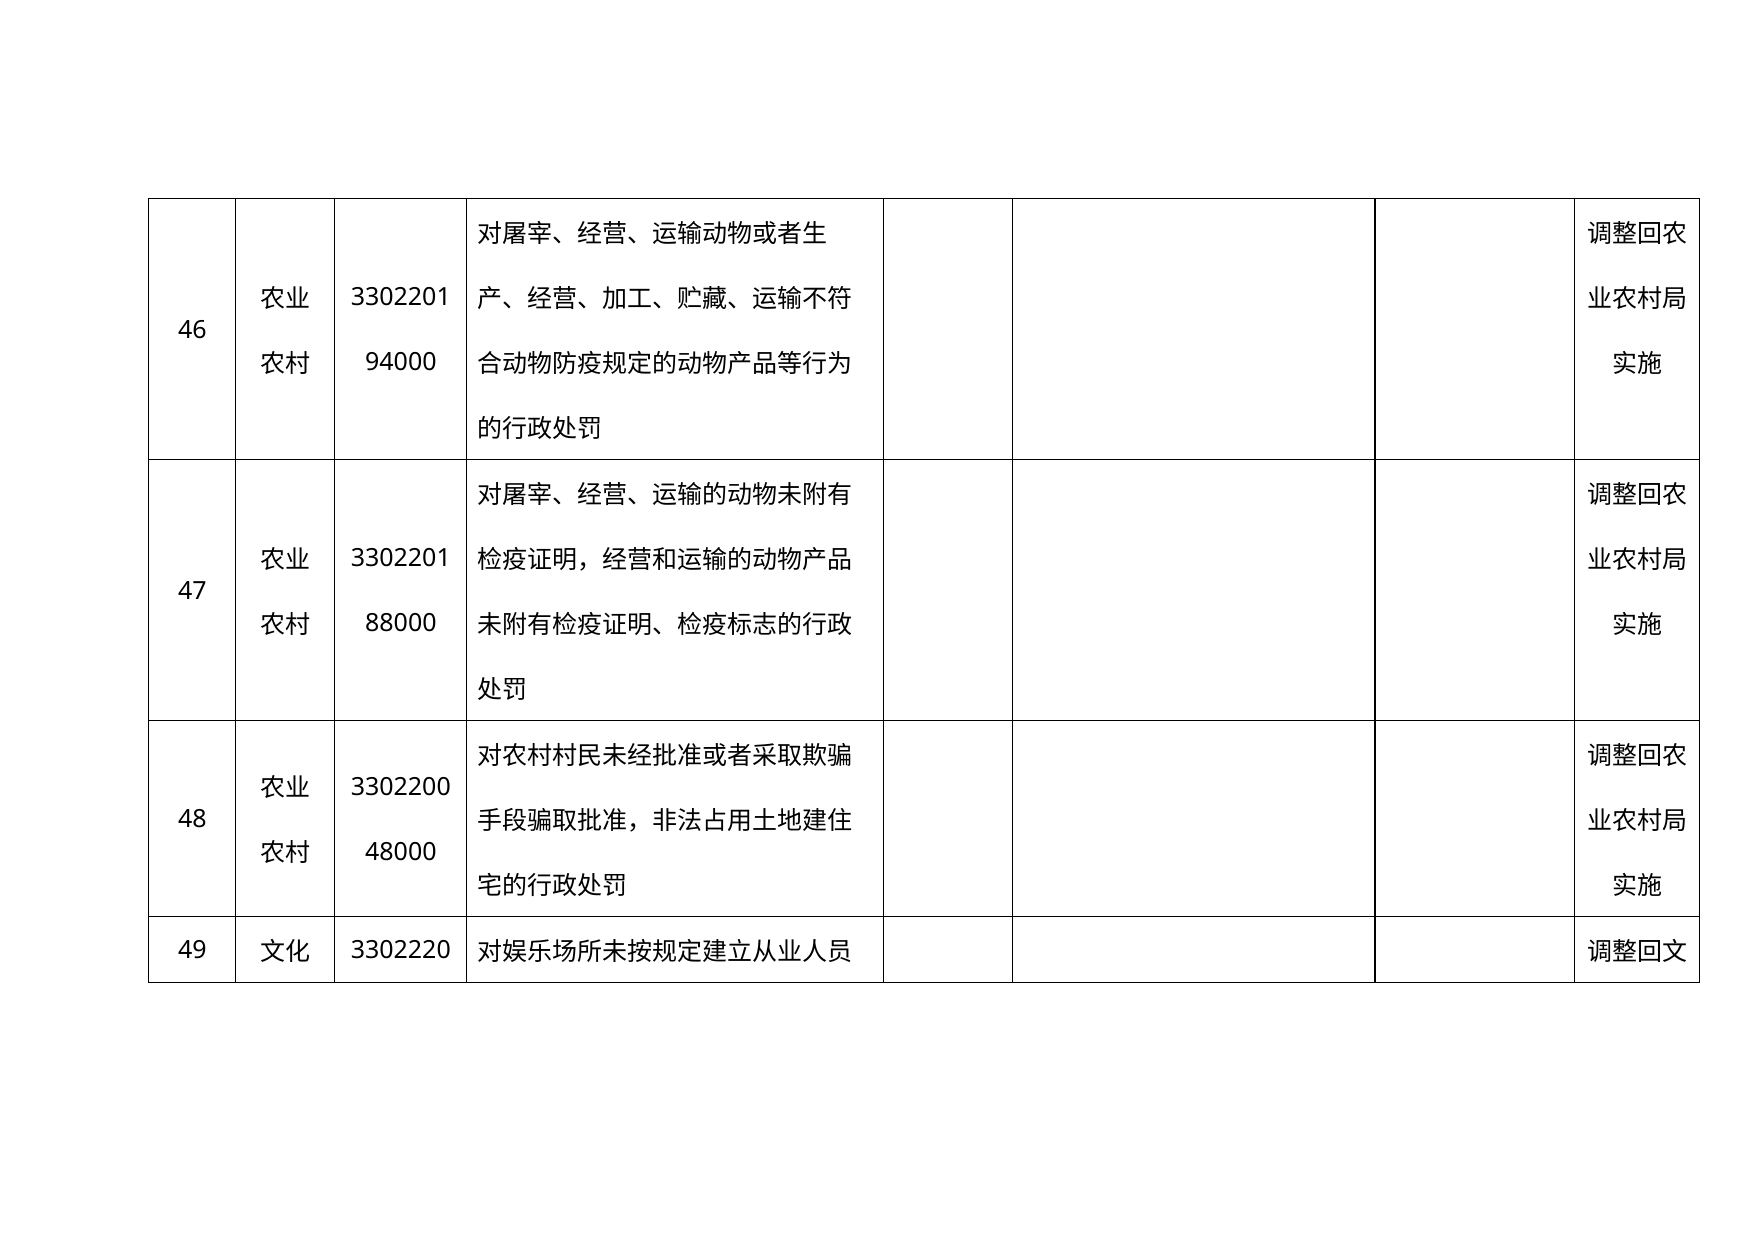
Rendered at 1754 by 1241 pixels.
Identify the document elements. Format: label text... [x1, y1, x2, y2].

table_cell 农业 农村 [236, 460, 334, 720]
table_cell 47 [149, 460, 235, 720]
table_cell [467, 917, 883, 982]
table_cell 49 [149, 917, 235, 982]
table_cell 对屠宰、经营、运输动物或者生产、经营、加工、贮藏、运输不符合动物防疫规定的动物产品等行为的行政处罚 [467, 199, 883, 459]
table_cell [884, 917, 1012, 982]
table_cell 调整回农业农村局实施 [1575, 460, 1699, 720]
table_cell 46 [149, 199, 235, 459]
table_cell [1376, 721, 1574, 916]
table_cell [1013, 460, 1374, 720]
table_cell [884, 721, 1012, 916]
table_cell [1013, 917, 1374, 982]
table_cell 330220194000 [335, 199, 466, 459]
table_cell 330222053000 [335, 917, 466, 982]
table_cell 调整回文化广电旅游局实施 [1575, 917, 1699, 982]
table_cell [1376, 460, 1574, 720]
table_cell 对农村村民未经批准或者采取欺骗手段骗取批准，非法占用土地建住宅的行政处罚 [467, 721, 883, 916]
table_cell 330220048000 [335, 721, 466, 916]
table_cell 48 [149, 721, 235, 916]
table_cell [884, 199, 1012, 459]
table_cell 330220188000 [335, 460, 466, 720]
table_cell [1376, 199, 1574, 459]
table_cell [1013, 199, 1374, 459]
table_cell 农业 农村 [236, 721, 334, 916]
table_cell 文化 旅游 [236, 917, 334, 982]
table_cell [1013, 721, 1374, 916]
table_cell 调整回农业农村局实施 [1575, 199, 1699, 459]
table_cell 农业 农村 [236, 199, 334, 459]
table_cell 调整回农业农村局实施 [1575, 721, 1699, 916]
table_cell [884, 460, 1012, 720]
table_cell 对屠宰、经营、运输的动物未附有检疫证明，经营和运输的动物产品未附有检疫证明、检疫标志的行政处罚 [467, 460, 883, 720]
table_cell [1376, 917, 1574, 982]
